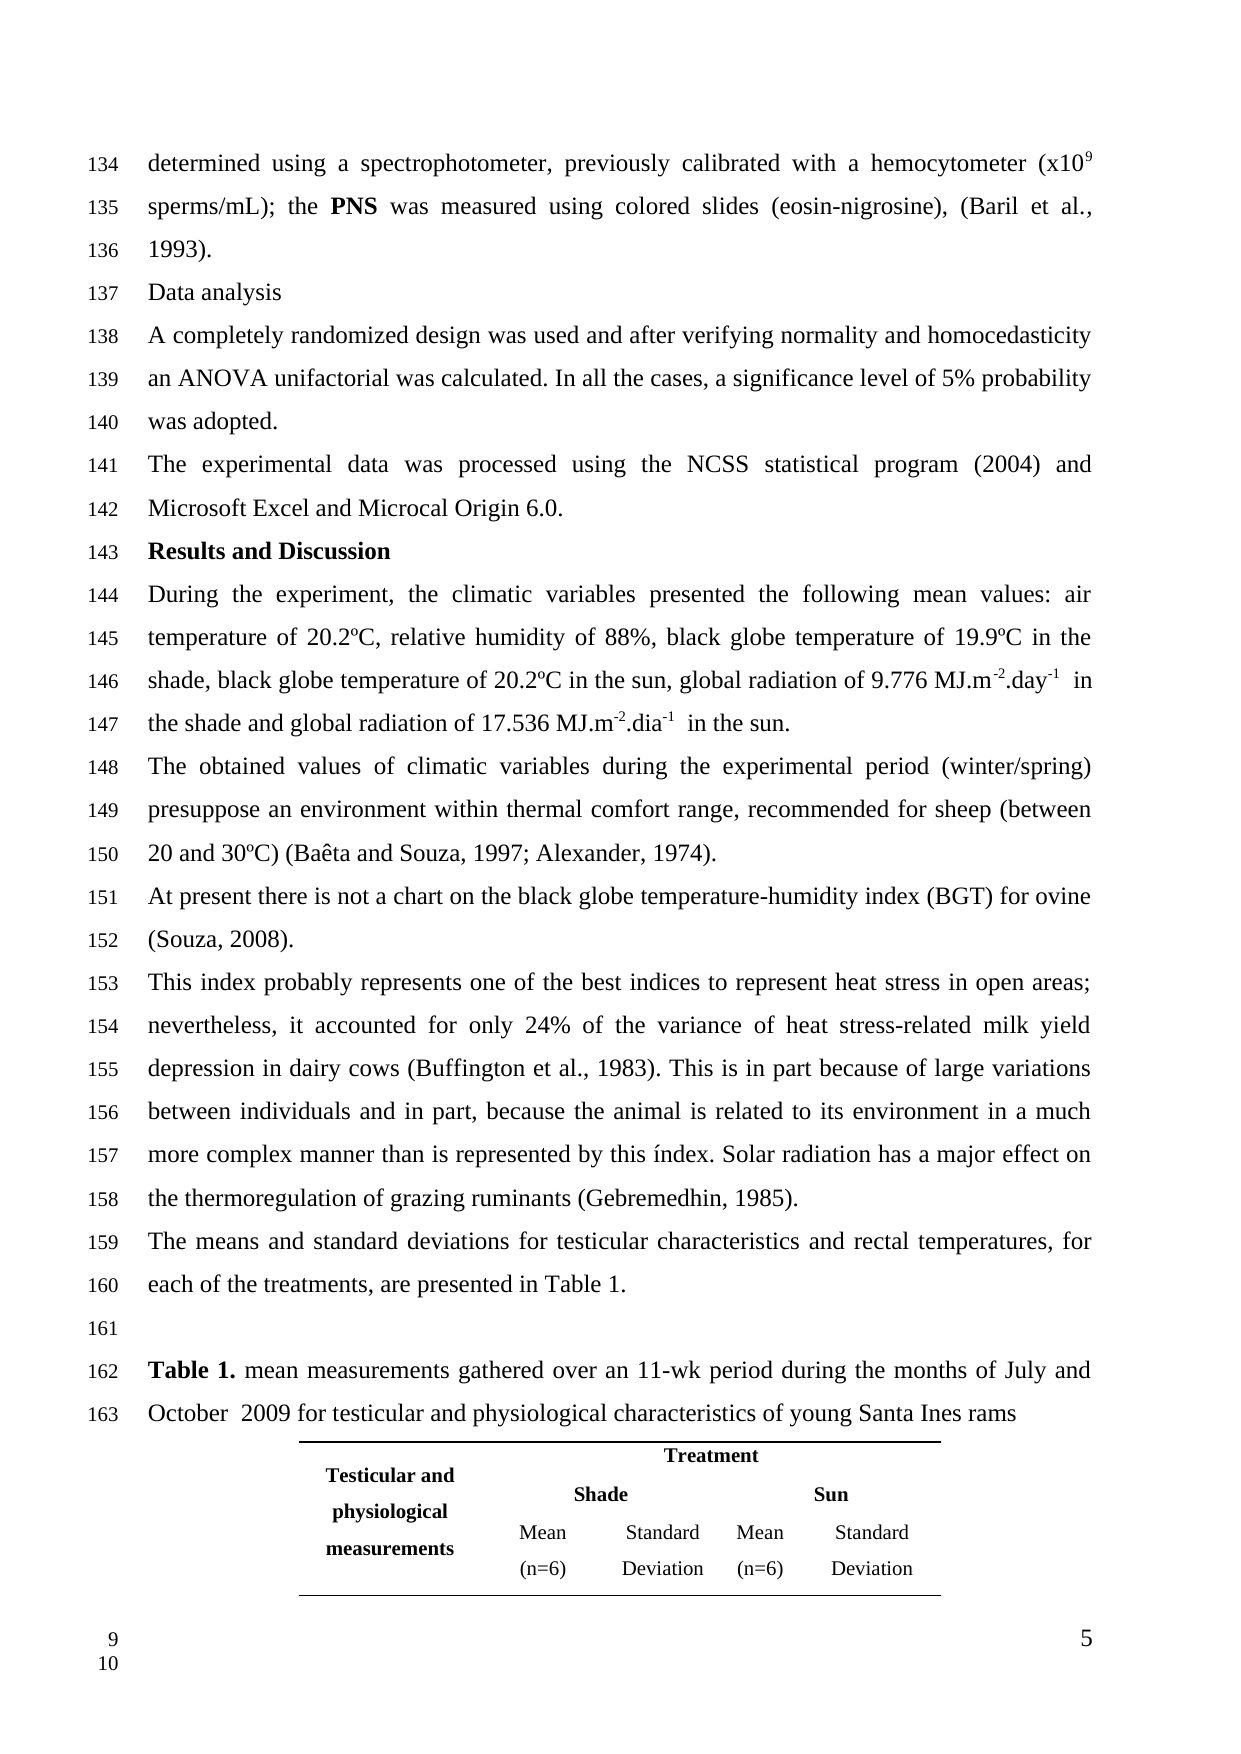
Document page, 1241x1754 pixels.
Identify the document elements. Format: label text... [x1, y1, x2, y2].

text The experimental data was processed using the NCSS statistical program (2004) and Microsoft Excel and Microcal Origin 6.0. [148, 449, 1092, 521]
table_cell Standard Deviation [831, 1520, 941, 1594]
text The obtained values of climatic variables during the experimental period (winter/spring) presuppose an environment within thermal comfort range, recommended for sheep (between 20 and 30ºC) (Baêta and Souza, 1997; Alexander, 1974). [148, 751, 1092, 866]
text The means and standard deviations for testicular characteristics and rectal temperatures, for each of the treatments, are presented in Table 1. [148, 1226, 1092, 1298]
text A completely randomized design was used and after verifying normality and homocedasticity an ANOVA unifactorial was calculated. In all the cases, a significance level of 5% probability was adopted. [148, 320, 1092, 435]
table_cell Sun [721, 1481, 941, 1520]
table_header Testicular and physiological measurements [299, 1443, 481, 1594]
text During the experiment, the climatic variables presented the following mean values: air temperature of 20.2ºC, relative humidity of 88%, black globe temperature of 19.9ºC in the shade, black globe temperature of 20.2ºC in the sun, global radiation of 9.776 MJ.m-2.day-1 in the shade and global radiation of 17.536 MJ.m-2.dia-1 in the sun. [148, 579, 1092, 737]
table_cell Standard Deviation [605, 1520, 721, 1594]
table_cell Mean (n=6) [481, 1520, 605, 1594]
table_cell Mean (n=6) [721, 1520, 831, 1594]
text Table 1. mean measurements gathered over an 11-wk period during the months of July and October 2009 for testicular and physiological characteristics of young Santa Ines rams [148, 1355, 1092, 1427]
text Data analysis [148, 277, 1092, 306]
text At present there is not a chart on the black globe temperature-humidity index (BGT) for ovine (Souza, 2008). [148, 881, 1092, 953]
table_header Treatment [481, 1443, 941, 1481]
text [148, 148, 1092, 263]
table_cell Shade [481, 1481, 721, 1520]
text This index probably represents one of the best indices to represent heat stress in open areas; nevertheless, it accounted for only 24% of the variance of heat stress-related milk yield depression in dairy cows (Buffington et al., 1983). This is in part because of large variations between individuals and in part, because the animal is related to its environment in a much more complex manner than is represented by this índex. Solar radiation has a major effect on the thermoregulation of grazing ruminants (Gebremedhin, 1985). [148, 967, 1092, 1211]
text Results and Discussion [148, 536, 1092, 564]
